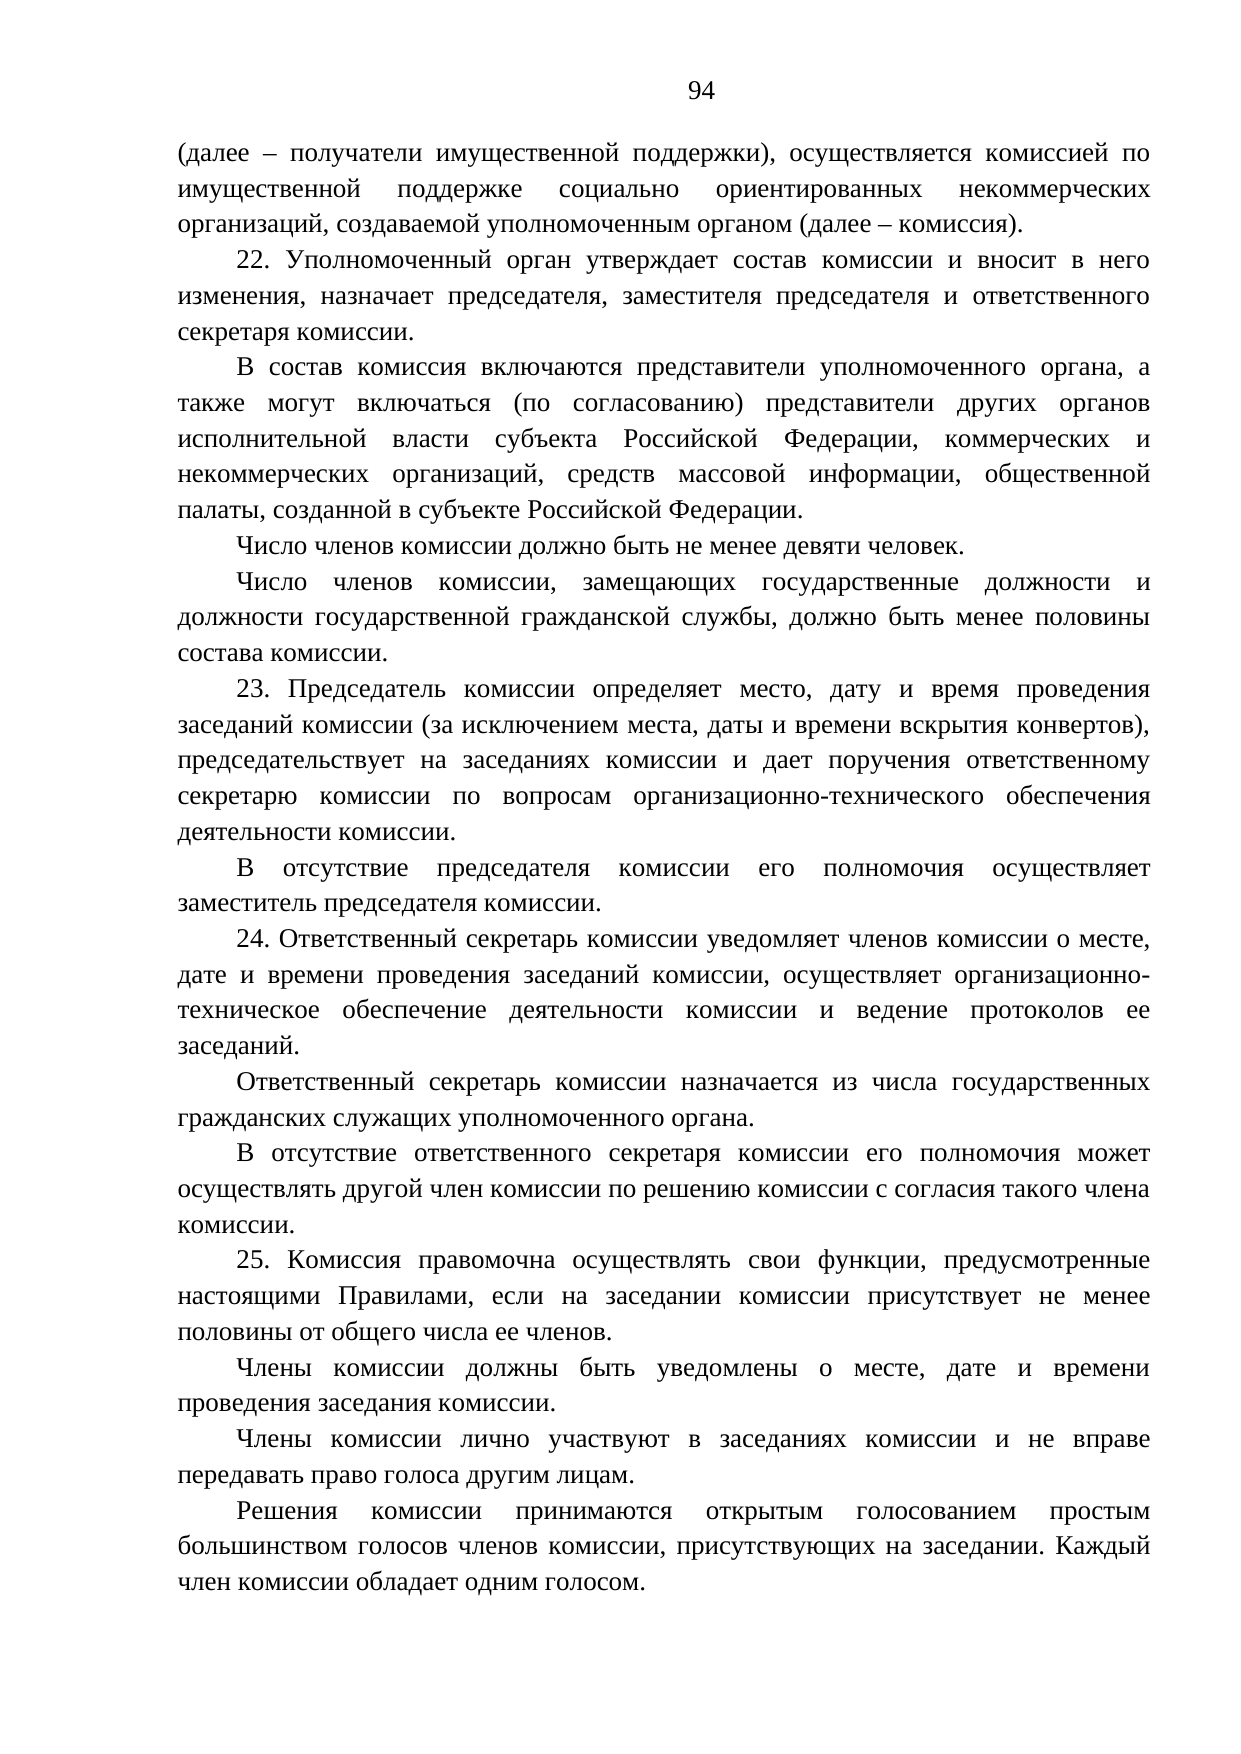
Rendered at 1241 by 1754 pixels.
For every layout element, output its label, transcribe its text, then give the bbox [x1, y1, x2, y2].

text Члены комиссии должны быть уведомлены о месте, дате и времени проведения заседания комиссии. [177, 1351, 1152, 1418]
text В отсутствие председателя комиссии его полномочия осуществляет заместитель председателя комиссии. [177, 851, 1152, 917]
text Члены комиссии лично участвуют в заседаниях комиссии и не вправе передавать право голоса другим лицам. [177, 1422, 1152, 1489]
text Число членов комиссии должно быть не менее девяти человек. [177, 529, 1152, 560]
text Решения комиссии принимаются открытым голосованием простым большинством голосов членов комиссии, присутствующих на заседании. Каждый член комиссии обладает одним голосом. [177, 1494, 1152, 1596]
text В состав комиссия включаются представители уполномоченного органа, а также могут включаться (по согласованию) представители других органов исполнительной власти субъекта Российской Федерации, коммерческих и некоммерческих организаций, средств массовой информации, общественной палаты, созданной в субъекте Российской Федерации. [177, 350, 1152, 524]
text Ответственный секретарь комиссии назначается из числа государственных гражданских служащих уполномоченного органа. [177, 1065, 1152, 1132]
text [177, 136, 1152, 239]
text В отсутствие ответственного секретаря комиссии его полномочия может осуществлять другой член комиссии по решению комиссии с согласия такого члена комиссии. [177, 1136, 1152, 1239]
text 23. Председатель комиссии определяет место, дату и время проведения заседаний комиссии (за исключением места, даты и времени вскрытия конвертов), председательствует на заседаниях комиссии и дает поручения ответственному секретарю комиссии по вопросам организационно-технического обеспечения деятельности комиссии. [177, 672, 1152, 846]
text 25. Комиссия правомочна осуществлять свои функции, предусмотренные настоящими Правилами, если на заседании комиссии присутствует не менее половины от общего числа ее членов. [177, 1244, 1152, 1346]
text 22. Уполномоченный орган утверждает состав комиссии и вносит в него изменения, назначает председателя, заместителя председателя и ответственного секретаря комиссии. [177, 243, 1152, 346]
text Число членов комиссии, замещающих государственные должности и должности государственной гражданской службы, должно быть менее половины состава комиссии. [177, 565, 1152, 667]
text 24. Ответственный секретарь комиссии уведомляет членов комиссии о месте, дате и времени проведения заседаний комиссии, осуществляет организационно-техническое обеспечение деятельности комиссии и ведение протоколов ее заседаний. [177, 922, 1152, 1060]
